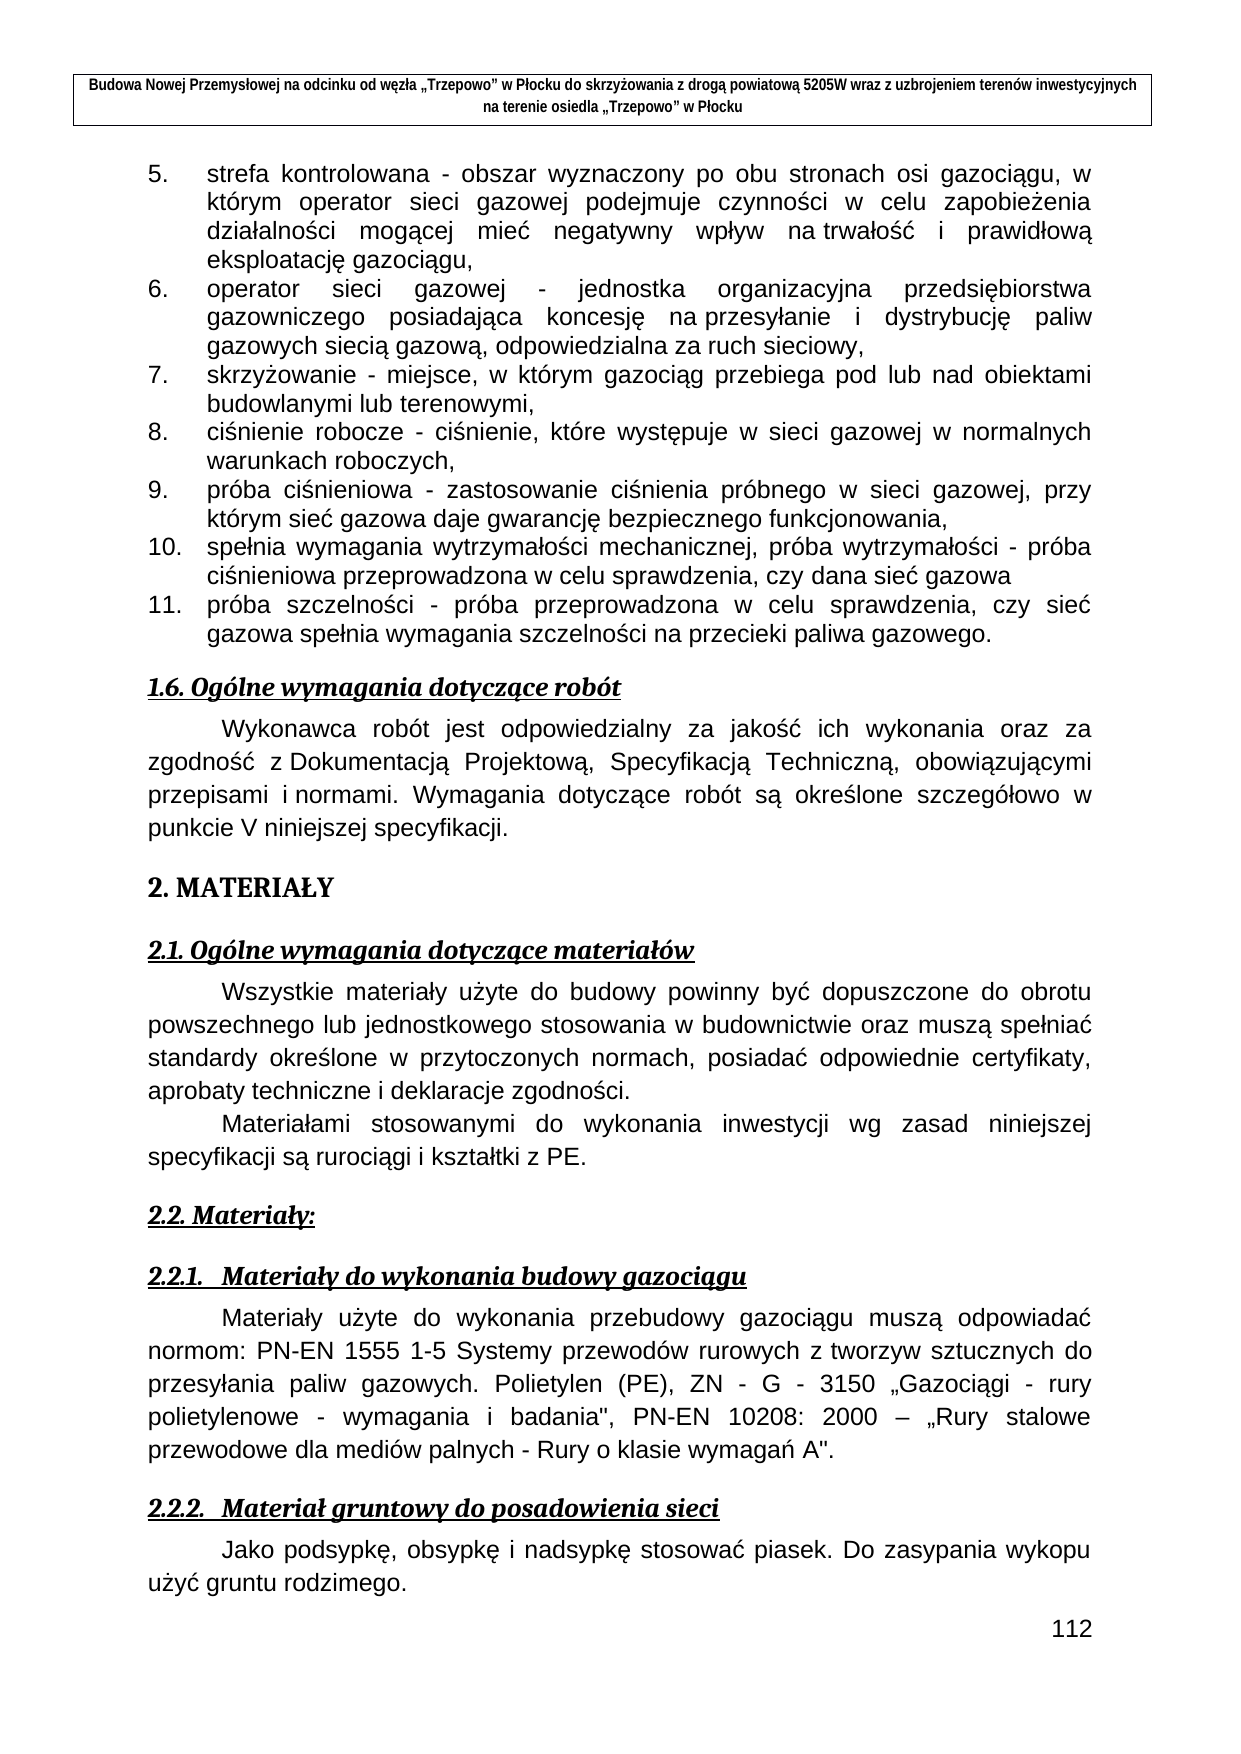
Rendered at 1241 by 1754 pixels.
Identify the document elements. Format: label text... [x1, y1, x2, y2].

text Wszystkie materiały użyte do budowy powinny być dopuszczone do obrotu powszechnego lub jednostkowego stosowania w budownictwie oraz muszą spełniać standardy określone w przytoczonych normach, posiadać odpowiednie certyfikaty, aprobaty techniczne i deklaracje zgodności. [148, 977, 1092, 1105]
text 2. MATERIAŁY [148, 871, 1093, 905]
text 2.2. Materiały: [148, 1200, 1093, 1231]
list skrzyżowanie - miejsce, w którym gazociąg przebiega pod lub nad obiektami budowlanymi lub terenowymi, [148, 360, 1092, 417]
list spełnia wymagania wytrzymałości mechanicznej, próba wytrzymałości - próba ciśnieniowa przeprowadzona w celu sprawdzenia, czy dana sieć gazowa [148, 532, 1092, 590]
list strefa kontrolowana - obszar wyznaczony po obu stronach osi gazociągu, w którym operator sieci gazowej podejmuje czynności w celu zapobieżenia działalności mogącej mieć negatywny wpływ na trwałość i prawidłową eksploatację gazociągu, [148, 158, 1092, 273]
text 1.6. Ogólne wymagania dotyczące robót [148, 672, 1093, 703]
text Wykonawca robót jest odpowiedzialny za jakość ich wykonania oraz za zgodność z Dokumentacją Projektową, Specyfikacją Techniczną, obowiązującymi przepisami i normami. Wymagania dotyczące robót są określone szczegółowo w punkcie V niniejszej specyfikacji. [148, 714, 1092, 842]
text Jako podsypkę, obsypkę i nadsypkę stosować piasek. Do zasypania wykopu użyć gruntu rodzimego. [148, 1535, 1092, 1597]
text Materiały użyte do wykonania przebudowy gazociągu muszą odpowiadać normom: PN-EN 1555 1-5 Systemy przewodów rurowych z tworzyw sztucznych do przesyłania paliw gazowych. Polietylen (PE), ZN - G - 3150 „Gazociągi - rury polietylenowe - wymagania i badania", PN-EN 10208: 2000 – „Rury stalowe przewodowe dla mediów palnych - Rury o klasie wymagań A". [148, 1303, 1092, 1463]
text 2.1. Ogólne wymagania dotyczące materiałów [148, 935, 1093, 966]
text 2.2.2. Materiał gruntowy do posadowienia sieci [148, 1493, 1093, 1524]
text Materiałami stosowanymi do wykonania inwestycji wg zasad niniejszej specyfikacji są rurociągi i kształtki z PE. [148, 1109, 1092, 1171]
list próba szczelności - próba przeprowadzona w celu sprawdzenia, czy sieć gazowa spełnia wymagania szczelności na przecieki paliwa gazowego. [148, 590, 1092, 647]
text 2.2.1. Materiały do wykonania budowy gazociągu [148, 1261, 1093, 1292]
list próba ciśnieniowa - zastosowanie ciśnienia próbnego w sieci gazowej, przy którym sieć gazowa daje gwarancję bezpiecznego funkcjonowania, [148, 475, 1092, 532]
list ciśnienie robocze - ciśnienie, które występuje w sieci gazowej w normalnych warunkach roboczych, [148, 417, 1092, 475]
list operator sieci gazowej - jednostka organizacyjna przedsiębiorstwa gazowniczego posiadająca koncesję na przesyłanie i dystrybucję paliw gazowych siecią gazową, odpowiedzialna za ruch sieciowy, [148, 273, 1092, 360]
